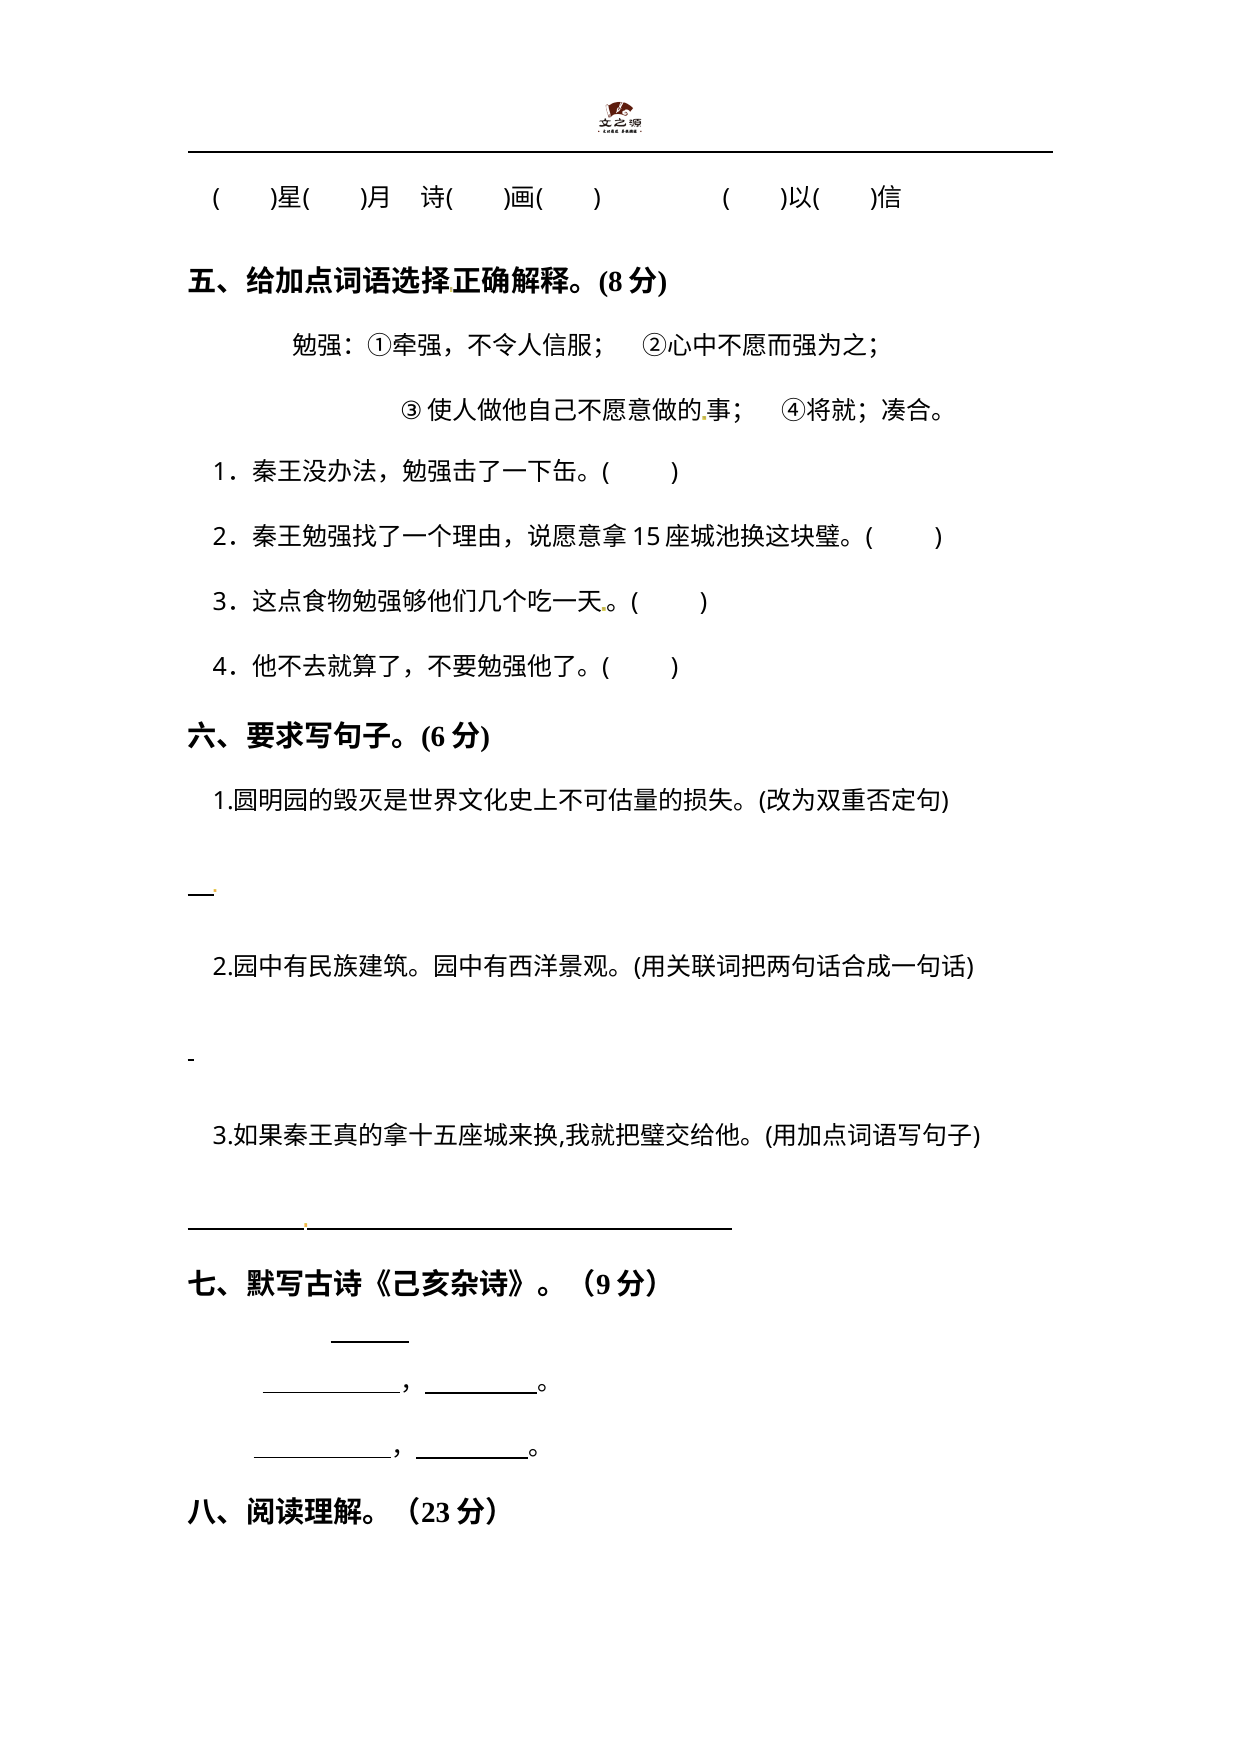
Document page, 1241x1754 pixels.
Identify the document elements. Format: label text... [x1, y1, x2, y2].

text 4．他不去就算了，不要勉强他了。( )[来源:学科网ZXXK][来源:学#科#网Z#X#X#K] [187, 636, 1053, 701]
text 1．秦王没办法，勉强击了一下缶。( ) [187, 441, 1053, 506]
text 2．秦王勉强找了一个理由，说愿意拿15座城池换这块璧。( ) [187, 506, 1053, 571]
list 默写古诗《己亥杂诗》。（9分） [187, 1249, 1053, 1314]
text ( )星( )月 诗( )画( ) ( )以( )信 [187, 163, 1053, 228]
text 3.如果秦王真的拿十五座城来换,我就把璧交给他。(用加点词语写句子) [187, 1097, 1053, 1162]
text ， 。 [187, 1347, 1053, 1412]
text ③使人做他自己不愿意做的事； ④将就；凑合。 [187, 376, 1053, 441]
text 勉强：①牵强，不令人信服； ②心中不愿而强为之； [187, 311, 1053, 376]
text 五、给加点词语选择正确解释。(8分) [187, 246, 1053, 311]
text 八、阅读理解。（23分） [187, 1477, 1053, 1542]
text 2.园中有民族建筑。园中有西洋景观。(用关联词把两句话合成一句话) [187, 932, 1053, 997]
text 3．这点食物勉强够他们几个吃一天。( ) [187, 571, 1053, 636]
text ， 。 [187, 1412, 1053, 1477]
text 六、要求写句子。(6分) [187, 701, 1053, 766]
text 1.圆明园的毁灭是世界文化史上不可估量的损失。(改为双重否定句) [187, 766, 1053, 831]
picture [575, 88, 666, 150]
